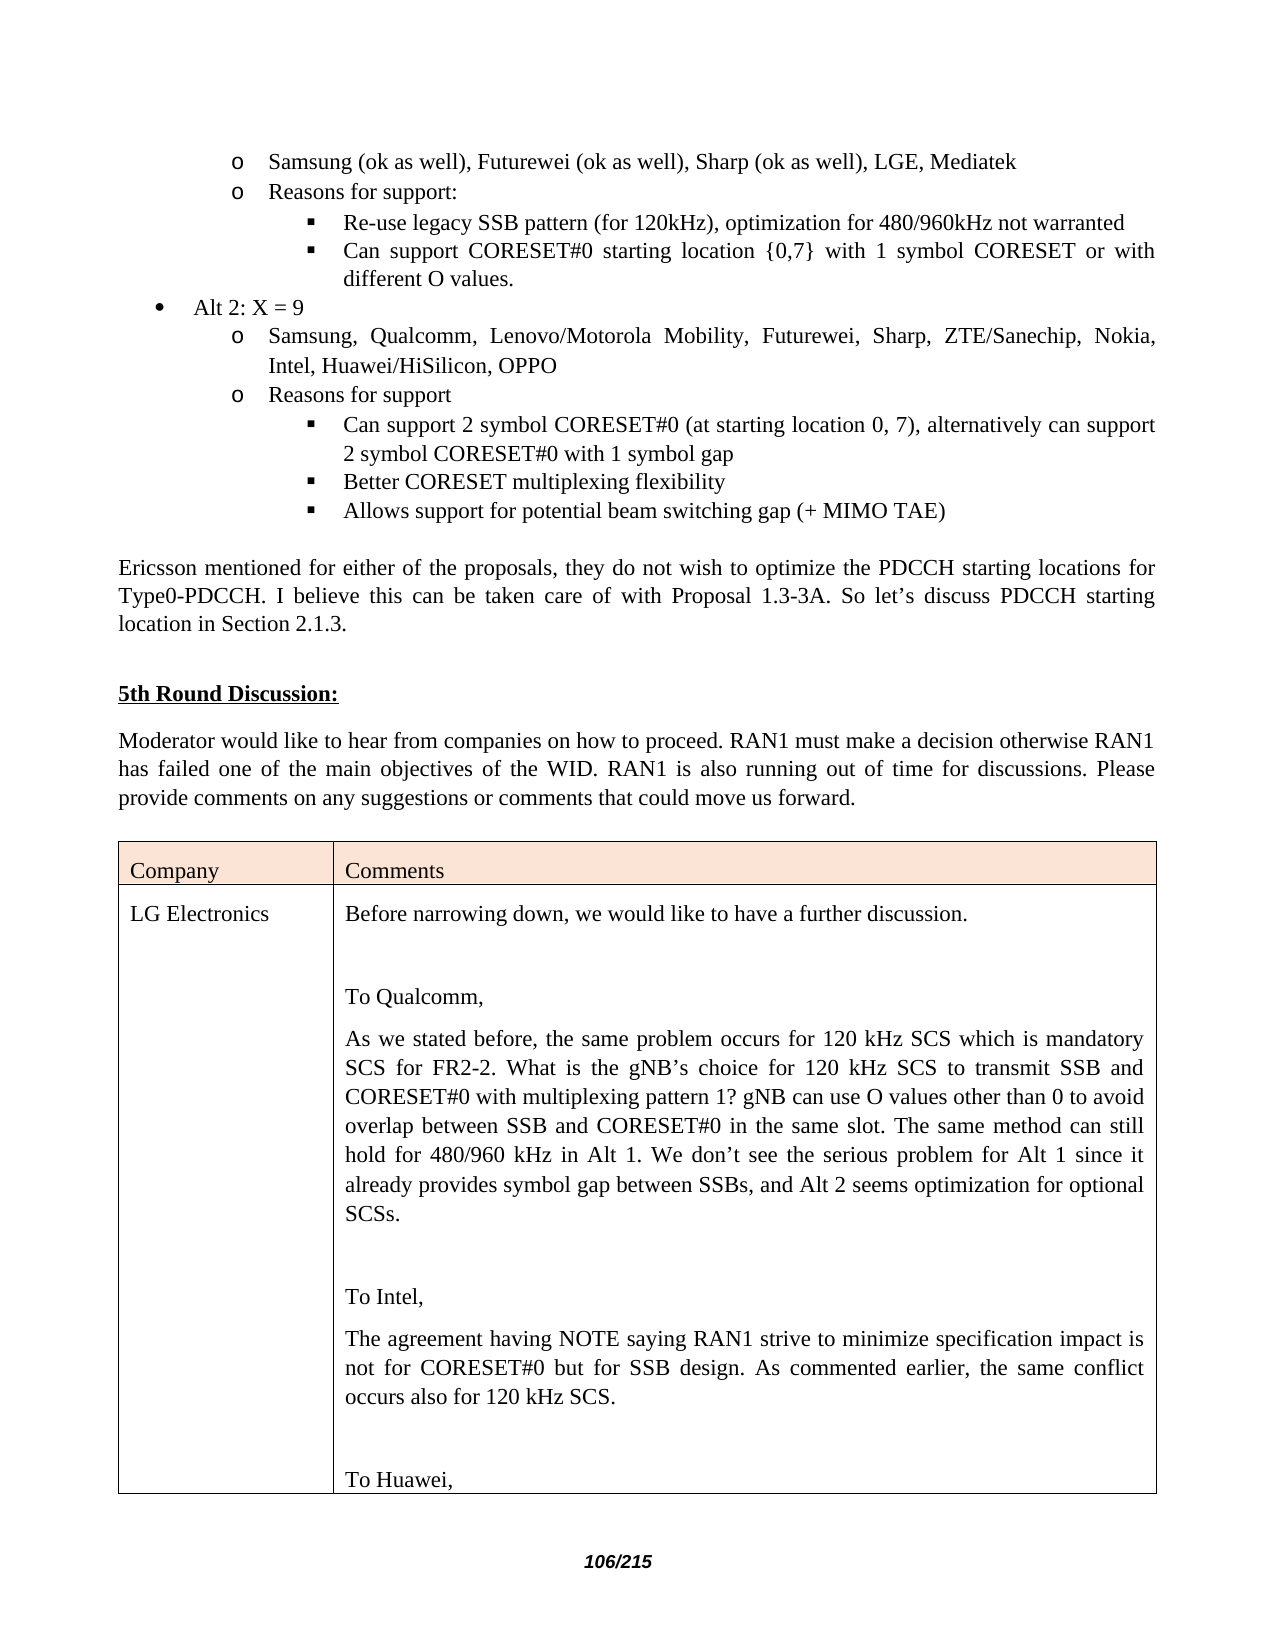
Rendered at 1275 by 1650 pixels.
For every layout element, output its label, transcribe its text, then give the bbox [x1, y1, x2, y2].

list Re-use legacy SSB pattern (for 120kHz), optimization for 480/960kHz not warranted [306, 208, 1157, 235]
list Samsung (ok as well), Futurewei (ok as well), Sharp (ok as well), LGE, Mediatek [231, 148, 1157, 176]
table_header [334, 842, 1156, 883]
text Moderator would like to hear from companies on how to proceed. RAN1 must make a decision otherwise RAN1 has failed one of the main objectives of the WID. RAN1 is also running out of time for discussions. Please provide comments on any suggestions or comments that could move us forward. [118, 727, 1157, 810]
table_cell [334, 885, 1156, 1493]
list Can support CORESET#0 starting location {0,7} with 1 symbol CORESET or with different O values. [306, 237, 1157, 292]
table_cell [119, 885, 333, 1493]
list Allows support for potential beam switching gap (+ MIMO TAE) [306, 497, 1157, 523]
text Ericsson mentioned for either of the proposals, they do not wish to optimize the PDCCH starting locations for Type0-PDCCH. I believe this can be taken care of with Proposal 1.3-3A. So let’s discuss PDCCH starting location in Section 2.1.3. [118, 554, 1157, 637]
list Samsung, Qualcomm, Lenovo/Motorola Mobility, Futurewei, Sharp, ZTE/Sanechip, Nokia, Intel, Huawei/HiSilicon, OPPO [231, 322, 1157, 379]
list Reasons for support [231, 381, 1157, 409]
list Can support 2 symbol CORESET#0 (at starting location 0, 7), alternatively can support 2 symbol CORESET#0 with 1 symbol gap [306, 411, 1157, 466]
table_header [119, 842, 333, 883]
list Alt 2: X = 9 [156, 294, 1157, 320]
list Reasons for support: [231, 178, 1157, 206]
list Better CORESET multiplexing flexibility [306, 468, 1157, 495]
subtitle 5th Round Discussion: [118, 680, 1157, 706]
